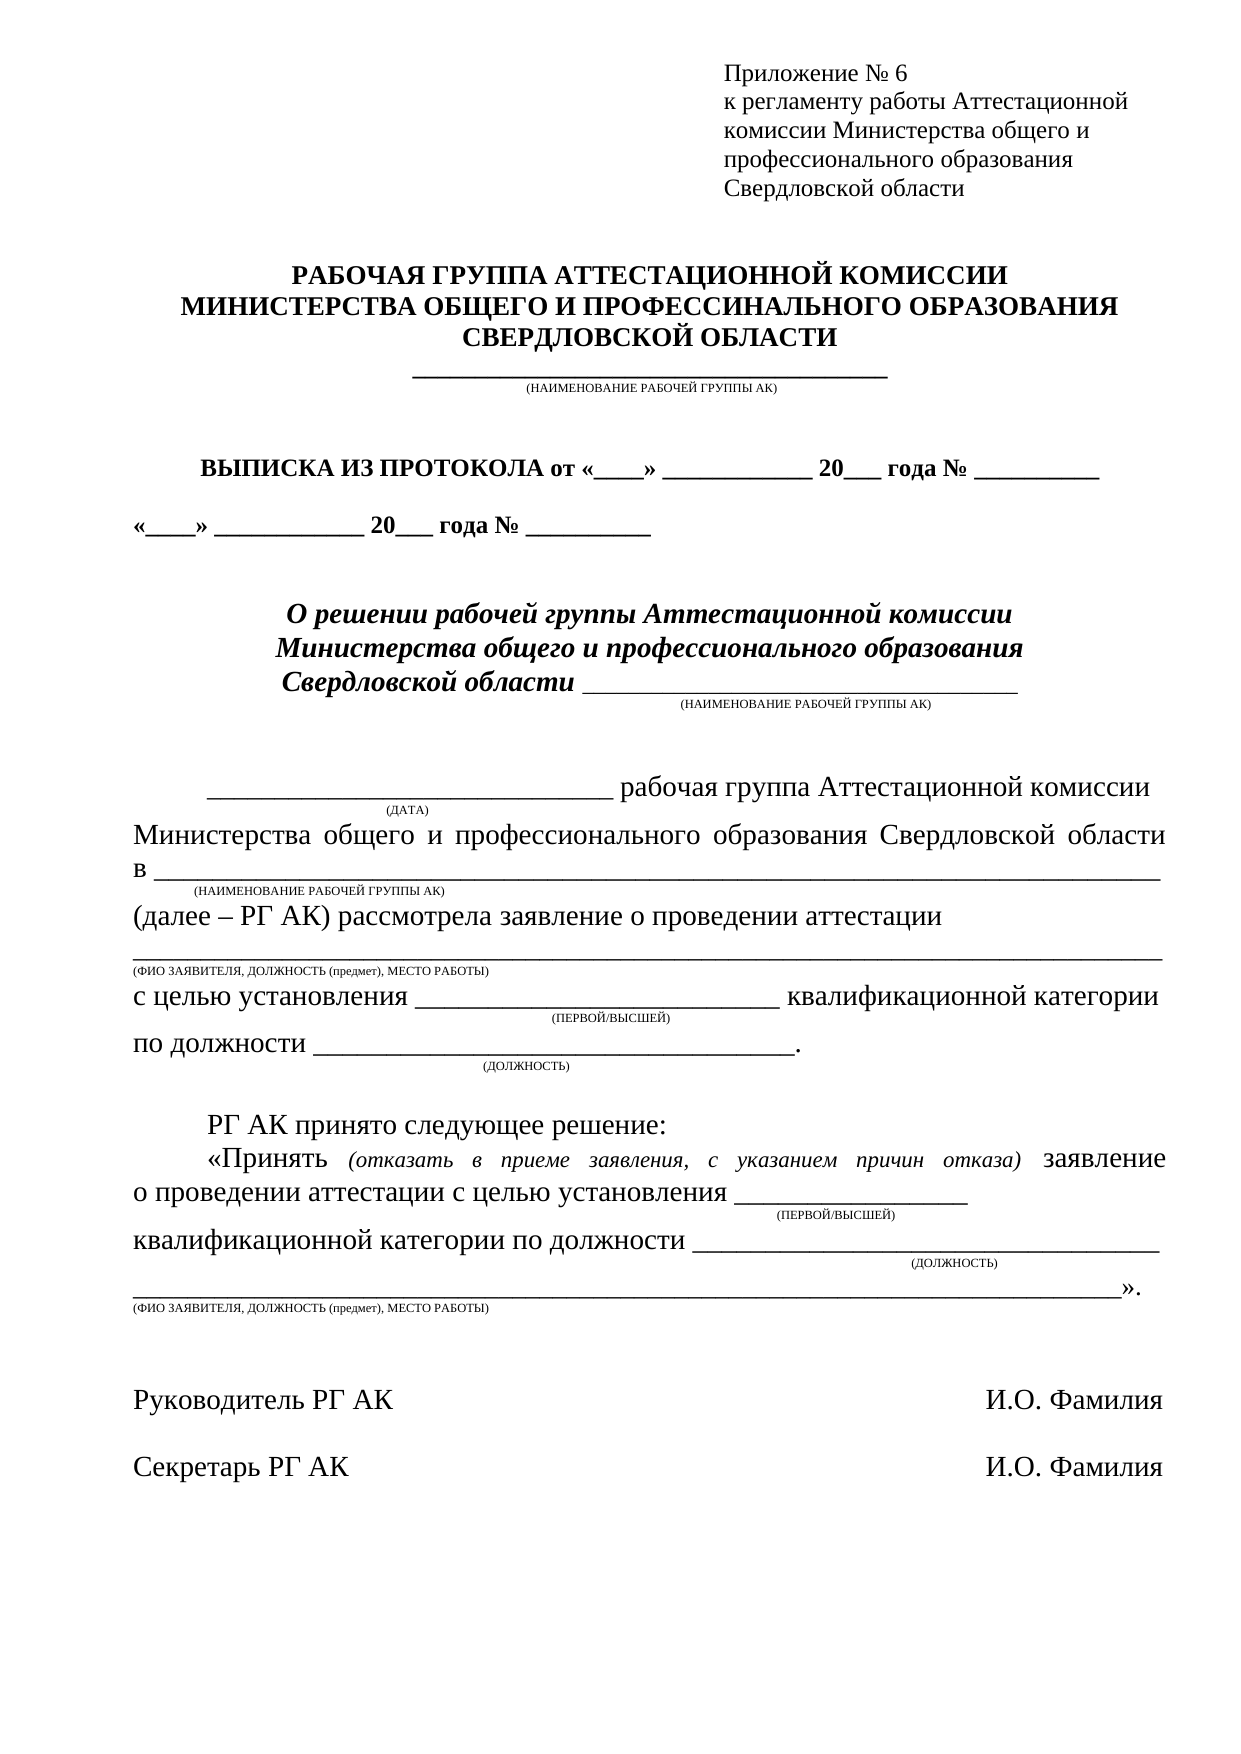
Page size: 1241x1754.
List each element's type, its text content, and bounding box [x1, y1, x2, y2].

subtitle ______________________________________ [133, 352, 1166, 381]
text (ПЕРВОЙ/ВЫСШЕЙ) [133, 1011, 1166, 1026]
text (далее – РГ АК) рассмотрела заявление о проведении аттестации [133, 898, 1166, 932]
list «Принять (отказать в приеме заявления, с указанием причин отказа) заявление о проведении аттестации с целью установления ________________ [133, 1141, 1166, 1208]
text Министерства общего и профессионального образования Свердловской области в _____________________________________________________________________ [133, 817, 1166, 884]
text ______________________________ рабочая группа Аттестационной комиссии [133, 769, 1166, 803]
subtitle (наименование рабочей группы АК) [133, 697, 1166, 712]
text Руководитель РГ АК И.О. Фамилия [133, 1382, 1166, 1416]
subtitle (ДАТА) [133, 803, 1166, 817]
list квалификационной категории по должности ________________________________ [133, 1222, 1166, 1256]
text РГ АК принято следующее решение: [133, 1107, 1166, 1141]
list (ДОЛЖНОСТЬ) [133, 1059, 1166, 1073]
text по должности _________________________________. [133, 1026, 1166, 1059]
text Секретарь РГ АК И.О. Фамилия [133, 1449, 1166, 1483]
text Свердловской области ______________________________________ [133, 664, 1166, 697]
list (ДОЛЖНОСТЬ) [133, 1256, 1166, 1270]
text Приложение № 6 [723, 58, 1166, 86]
text О решении рабочей группы Аттестационной комиссии [133, 597, 1166, 630]
list ____________________________________________________________________________ (ФИО ЗАЯВИТЕЛЯ, ДОЛЖНОСТЬ (предмет), МЕСТО РАБОТЫ) [133, 932, 1166, 978]
text Министерства общего и профессионального образования [133, 630, 1166, 664]
text «____» ____________ 20___ года № __________ [133, 510, 1166, 539]
list _________________________________________________________________________». (ФИО ЗАЯВИТЕЛЯ, ДОЛЖНОСТЬ (предмет), МЕСТО РАБОТЫ) [133, 1270, 1166, 1315]
text Свердловской области [723, 173, 1166, 201]
text РАБОЧАЯ ГРУППА АТТЕСТАЦИОННОЙ КОМИССИИ [133, 259, 1166, 290]
text МИНИСТЕРСТВА ОБЩЕГО И ПРОФЕССИНАЛЬНОГО ОБРАЗОВАНИЯ СВЕРДЛОВСКОЙ ОБЛАСТИ [133, 290, 1166, 352]
subtitle (наименование рабочей группы АК) [133, 381, 1166, 395]
subtitle (наименование рабочей группы Ак) [133, 884, 1166, 898]
text ВЫПИСКА ИЗ ПРОТОКОЛА от «____» ____________ 20___ года № __________ [133, 453, 1166, 482]
text (ПЕРВОЙ/ВЫСШЕЙ) [133, 1208, 1166, 1222]
text с целью установления _________________________ квалификационной категории [133, 978, 1166, 1011]
text к регламенту работы Аттестационной комиссии Министерства общего и профессионального образования [723, 86, 1166, 173]
